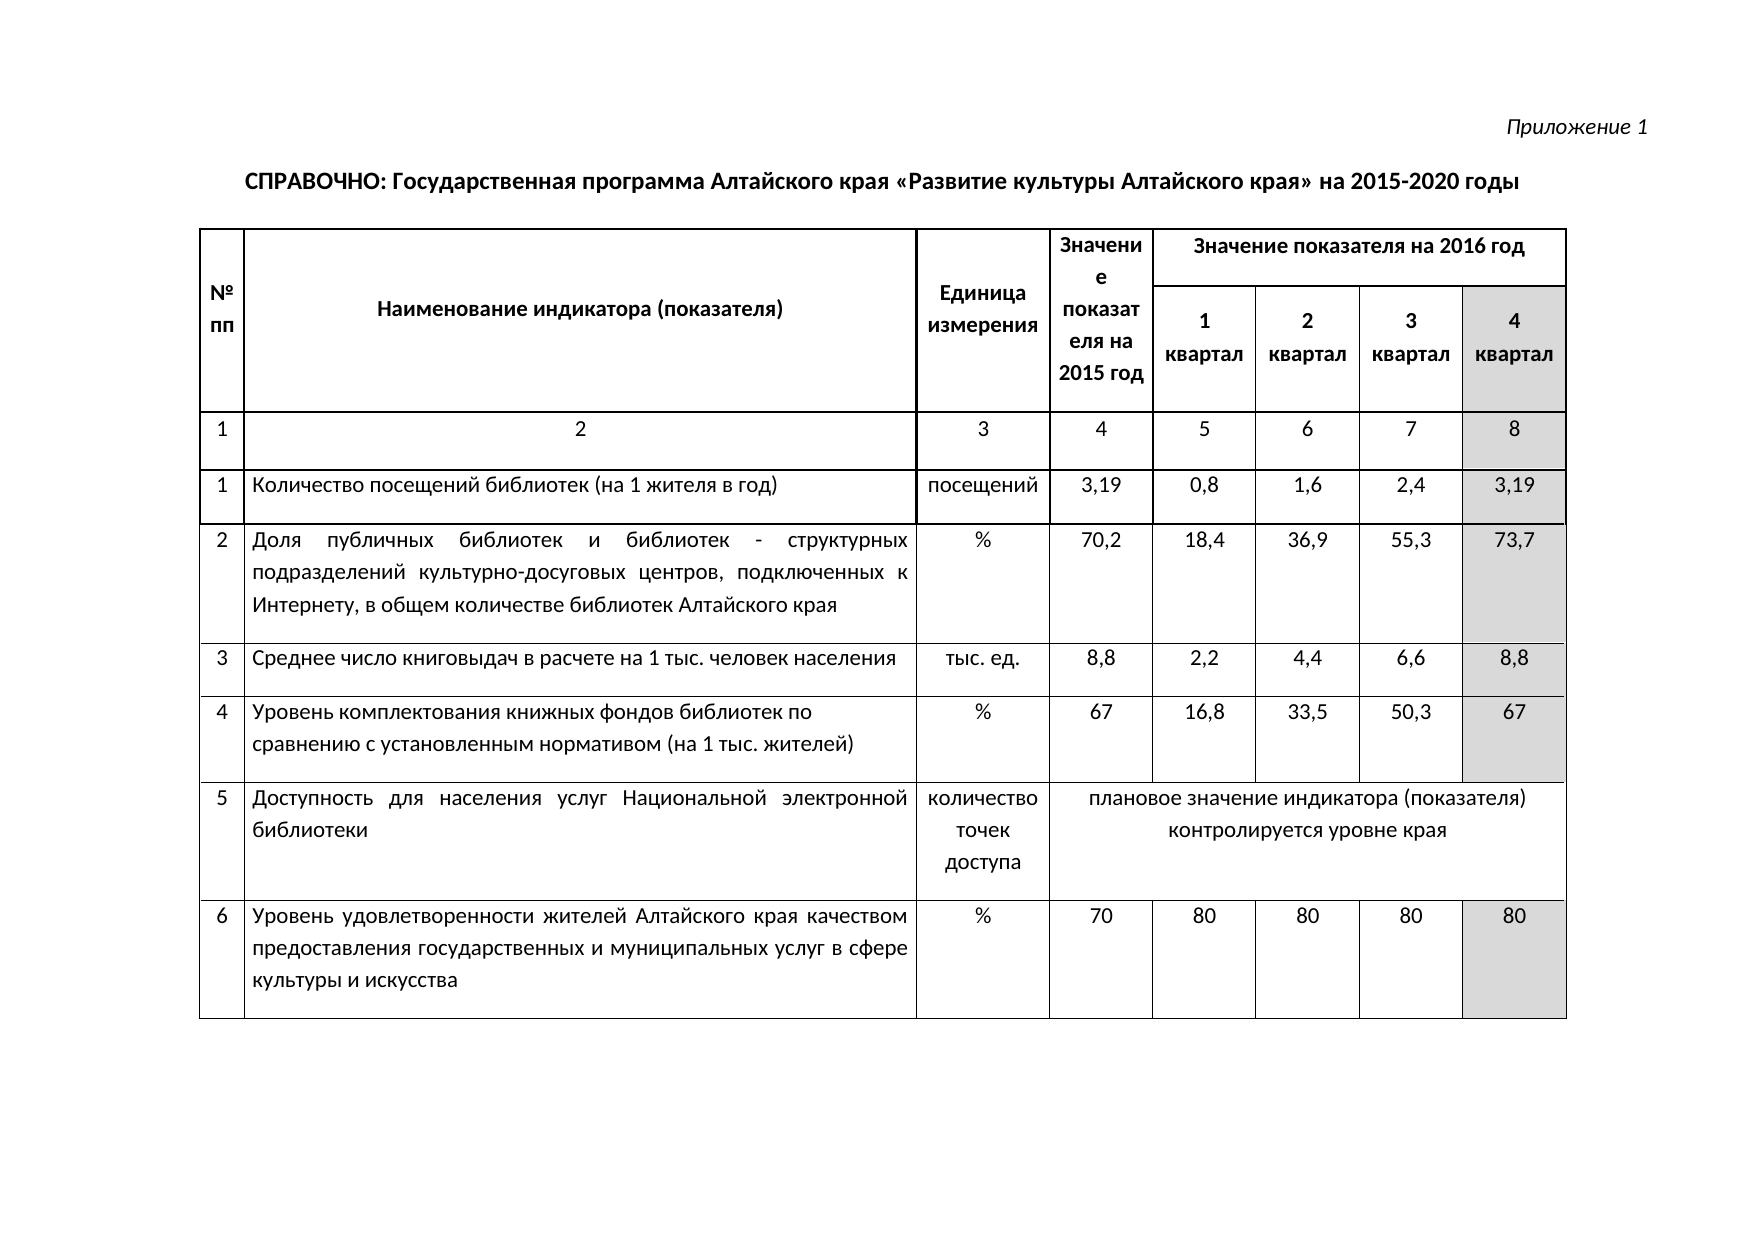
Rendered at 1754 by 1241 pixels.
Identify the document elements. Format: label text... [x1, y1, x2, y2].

table_header Значение показателя на 2016 год [1154, 230, 1565, 285]
table_cell 18,4 [1153, 525, 1255, 642]
table_cell 70 [1050, 901, 1152, 1018]
table_cell 5 [200, 782, 244, 900]
table_cell 67 [1463, 696, 1566, 782]
table_cell 7 [1360, 413, 1462, 468]
table_cell 6,6 [1360, 644, 1462, 696]
table_header Наименование индикатора (показателя) [245, 230, 915, 411]
table_cell 4 [200, 696, 244, 782]
table_cell 8,8 [1050, 644, 1152, 696]
table_cell 2 [245, 413, 915, 468]
table_cell 4,4 [1256, 644, 1359, 696]
table_cell Среднее число книговыдач в расчете на 1 тыс. человек населения [245, 644, 916, 696]
table_cell 4 [1051, 413, 1152, 468]
table_header № пп [201, 230, 243, 411]
table_cell тыс. ед. [917, 644, 1049, 696]
table_cell 3 [918, 413, 1049, 468]
table_header Единица измерения [918, 230, 1049, 411]
table_cell % [917, 525, 1049, 642]
table_cell 70,2 [1050, 525, 1152, 642]
table_cell 80 [1153, 901, 1255, 1018]
table_cell 3,19 [1051, 471, 1152, 523]
table_cell 3 [200, 643, 244, 696]
text СПРАВОЧНО: Государственная программа Алтайского края «Развитие культуры Алтайского края» на 2015-2020 годы [118, 165, 1648, 196]
table_cell % [917, 697, 1049, 782]
table_cell плановое значение индикатора (показателя) контролируется уровне края [1050, 782, 1566, 900]
table_cell Количество посещений библиотек (на 1 жителя в год) [245, 471, 915, 523]
table_cell 50,3 [1360, 697, 1462, 782]
table_cell 16,8 [1153, 697, 1255, 782]
table_cell 80 [1256, 901, 1359, 1018]
table_cell посещений [918, 471, 1049, 523]
table_cell 55,3 [1360, 525, 1462, 642]
table_cell % [917, 901, 1049, 1018]
table_cell 2,2 [1153, 644, 1255, 696]
table_cell Доля публичных библиотек и библиотек - структурных подразделений культурно-досуговых центров, подключенных к Интернету, в общем количестве библиотек Алтайского края [245, 525, 916, 642]
table_cell 6 [200, 900, 244, 1018]
table_cell 0,8 [1154, 471, 1255, 523]
table_cell 8 [1463, 413, 1565, 468]
text Приложение 1 [118, 112, 1648, 140]
table_cell 73,7 [1463, 523, 1566, 642]
table_cell 3,19 [1463, 471, 1565, 523]
table_cell 8,8 [1463, 643, 1566, 696]
table_cell 6 [1256, 413, 1359, 468]
table_cell 80 [1360, 901, 1462, 1018]
table_cell 1,6 [1256, 471, 1359, 523]
table_cell 1 квартал [1154, 287, 1255, 411]
table_cell 1 [201, 413, 243, 468]
table_cell 4 квартал [1463, 287, 1565, 411]
table_cell 33,5 [1256, 697, 1359, 782]
table_cell Уровень удовлетворенности жителей Алтайского края качеством предоставления государственных и муниципальных услуг в сфере культуры и искусства [245, 901, 916, 1018]
table_cell 80 [1463, 900, 1566, 1018]
table_cell количество точек доступа [917, 783, 1049, 900]
table_cell 36,9 [1256, 525, 1359, 642]
table_header Значение показателя на 2015 год [1051, 230, 1152, 411]
table_cell 2,4 [1360, 471, 1462, 523]
table_cell 67 [1050, 697, 1152, 782]
table_cell 2 квартал [1256, 287, 1359, 411]
table_cell Доступность для населения услуг Национальной электронной библиотеки [245, 783, 916, 900]
table_cell 5 [1154, 413, 1255, 468]
table_cell 3 квартал [1360, 287, 1462, 411]
table_cell Уровень комплектования книжных фондов библиотек по сравнению с установленным нормативом (на 1 тыс. жителей) [245, 697, 916, 782]
table_cell 1 [201, 471, 243, 523]
table_cell 2 [200, 525, 244, 642]
